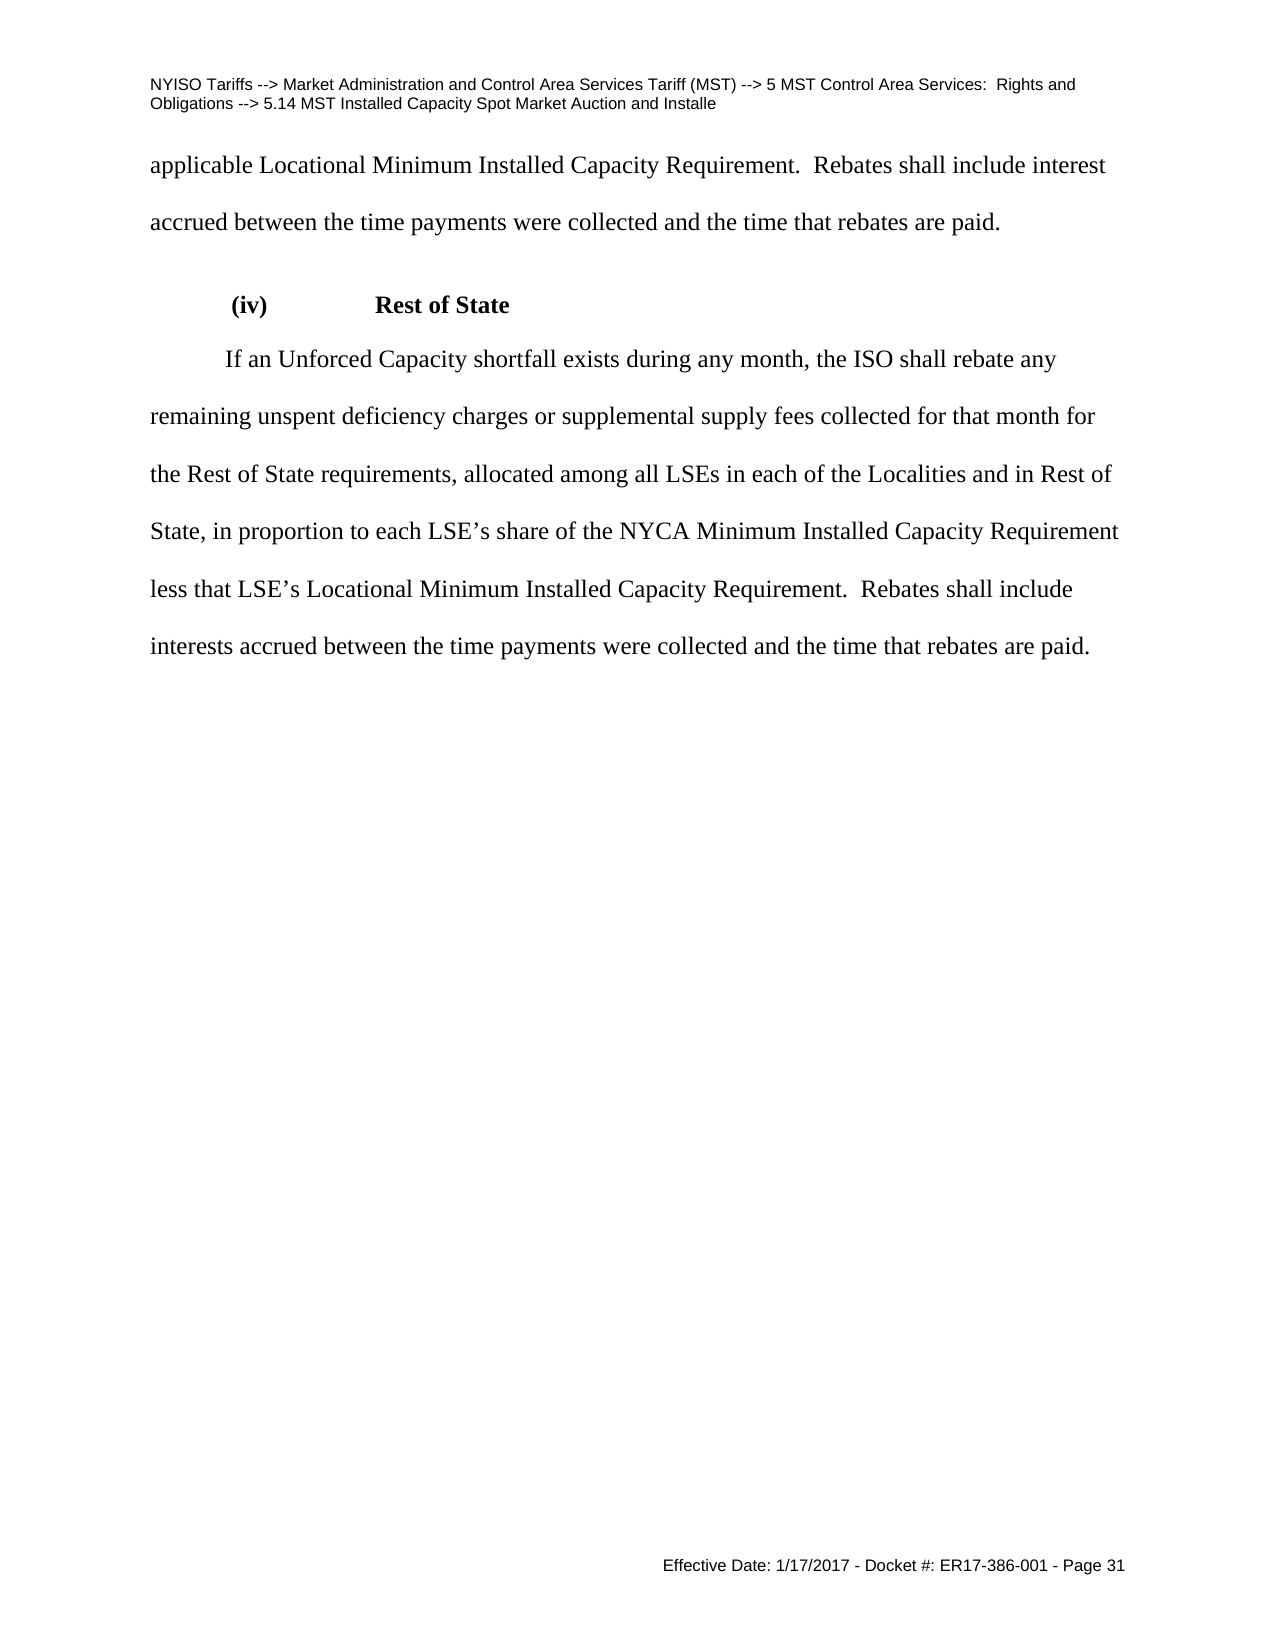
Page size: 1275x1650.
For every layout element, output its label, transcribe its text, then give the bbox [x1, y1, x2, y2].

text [150, 150, 1125, 236]
text If an Unforced Capacity shortfall exists during any month, the ISO shall rebate any remaining unspent deficiency charges or supplemental supply fees collected for that month for the Rest of State requirements, allocated among all LSEs in each of the Localities and in Rest of State, in proportion to each LSE’s share of the NYCA Minimum Installed Capacity Requirement less that LSE’s Locational Minimum Installed Capacity Requirement. Rebates shall include interests accrued between the time payments were collected and the time that rebates are paid. [150, 344, 1125, 660]
text (iv) Rest of State [225, 290, 1125, 319]
